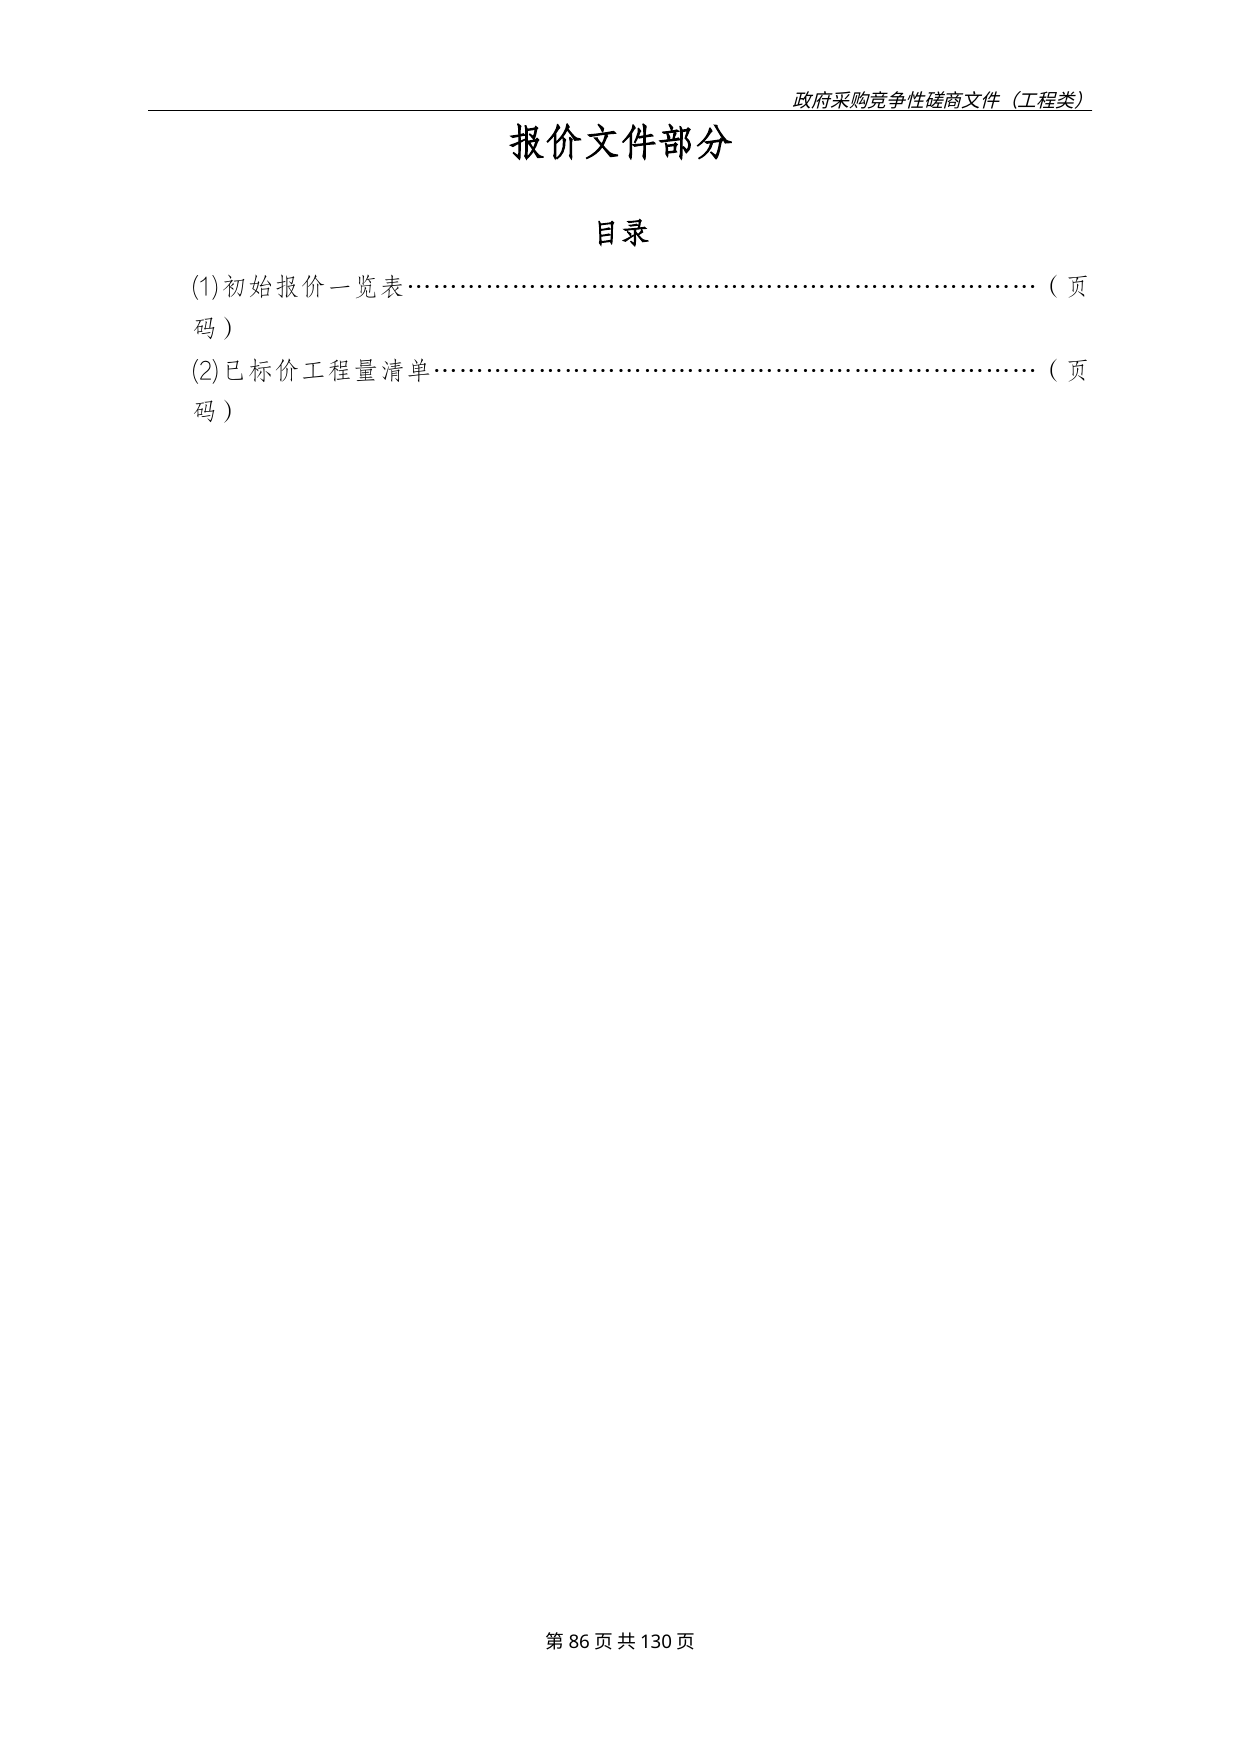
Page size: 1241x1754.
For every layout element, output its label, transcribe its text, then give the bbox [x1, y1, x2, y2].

list 初始报价一览表………………………………………………………………（页码） [191, 274, 1092, 344]
list 已标价工程量清单……………………………………………………………（页码） [191, 358, 1092, 427]
text 目录 [148, 217, 1092, 250]
text 报价文件部分 [148, 122, 1092, 164]
